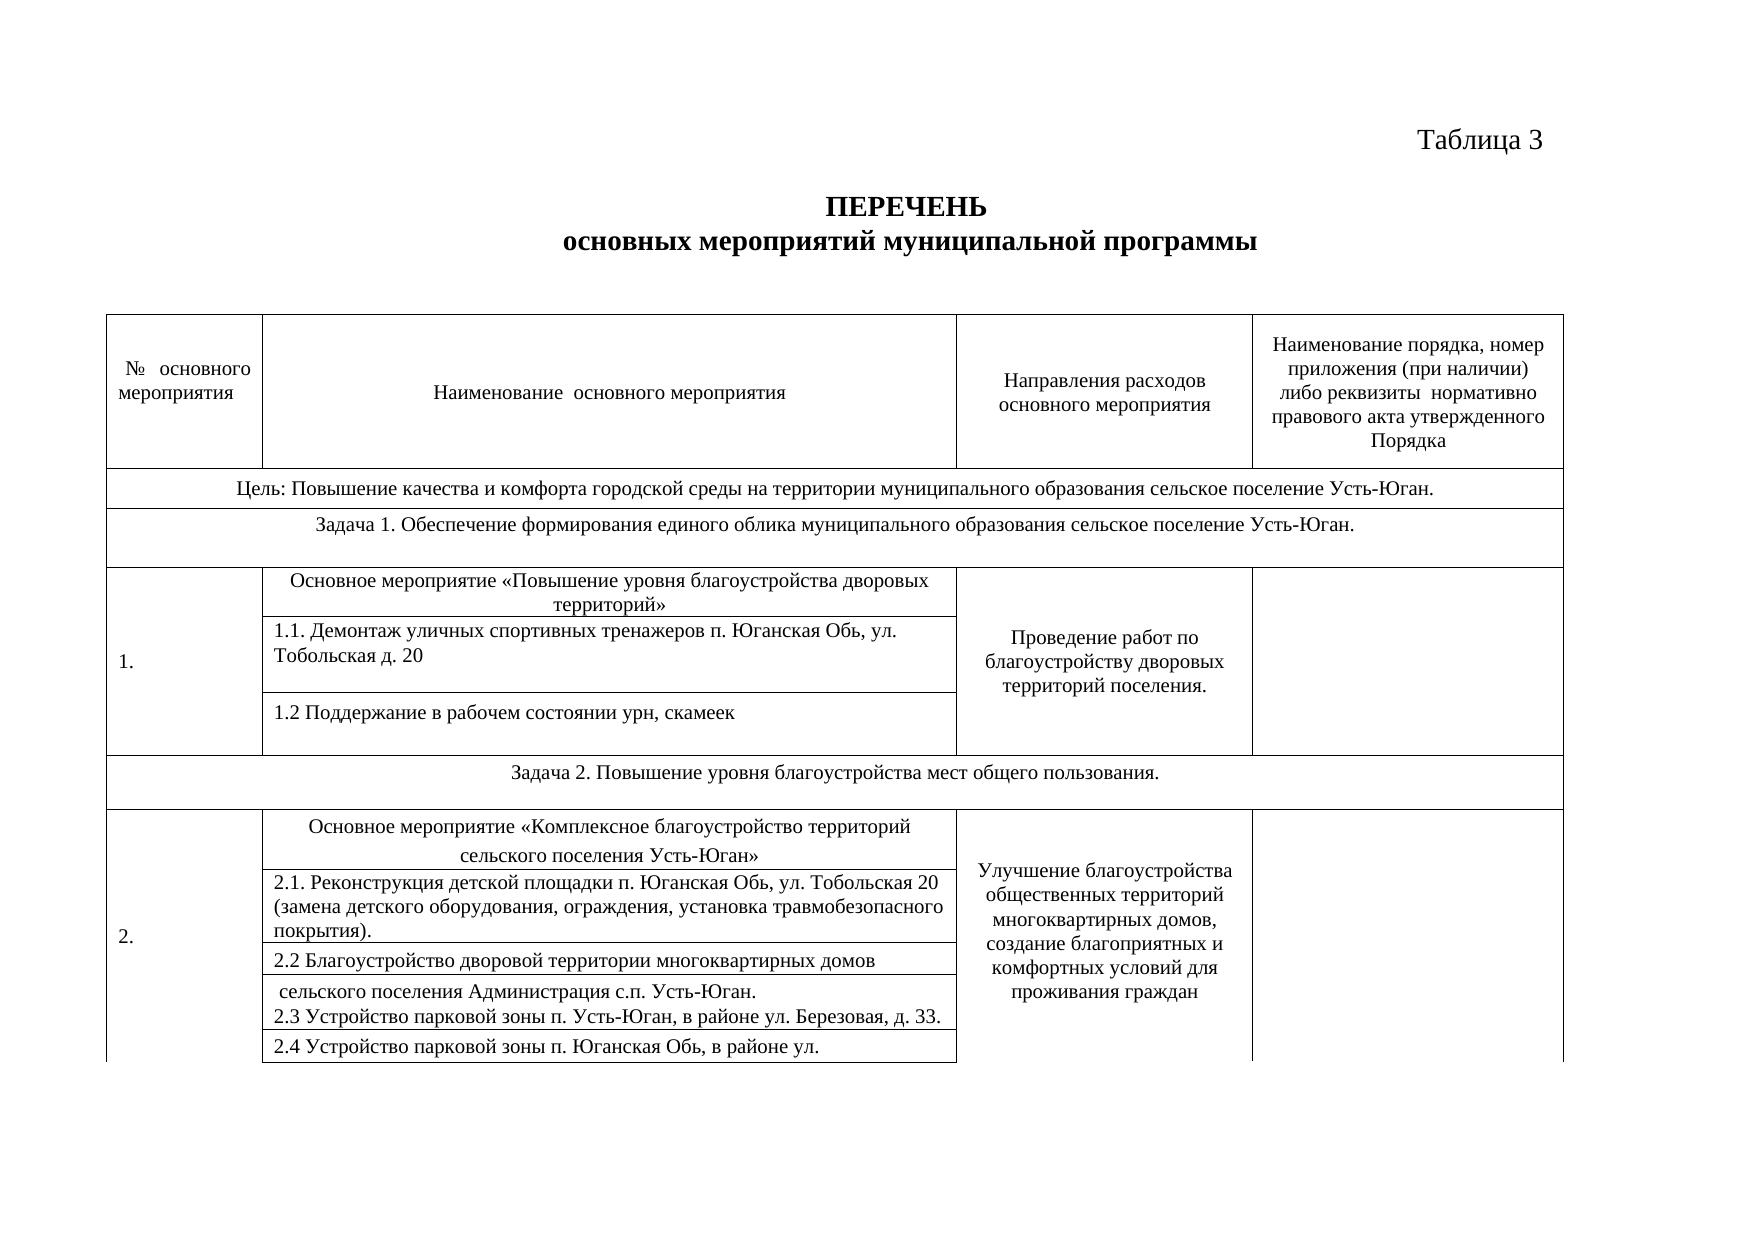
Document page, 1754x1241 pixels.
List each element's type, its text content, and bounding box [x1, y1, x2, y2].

table_cell 2. [107, 810, 262, 1062]
table_cell Улучшение благоустройства общественных территорий многоквартирных домов, создание благоприятных и комфортных условий для проживания граждан [957, 810, 1253, 1062]
table_header Наименование основного мероприятия [263, 315, 956, 468]
table_header Наименование порядка, номер приложения (при наличии) либо реквизиты нормативно правового акта утвержденного Порядка [1253, 315, 1563, 468]
table_header Направления расходов основного мероприятия [957, 315, 1252, 468]
table_cell Цель: Повышение качества и комфорта городской среды на территории муниципального образования сельское поселение Усть-Юган. [107, 469, 1563, 507]
table_header № основного мероприятия [107, 315, 262, 468]
table_cell 2.1. Реконструкция детской площадки п. Юганская Обь, ул. Тобольская 20 (замена детского оборудования, ограждения, установка травмобезопасного покрытия). [263, 870, 956, 942]
text ПЕРЕЧЕНЬ [118, 189, 1636, 223]
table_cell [263, 1030, 956, 1062]
table_cell Задача 1. Обеспечение формирования единого облика муниципального образования сельское поселение Усть-Юган. [107, 509, 1563, 567]
table_cell 1.2 Поддержание в рабочем состоянии урн, скамеек [263, 693, 956, 755]
table_cell Задача 2. Повышение уровня благоустройства мест общего пользования. [107, 756, 1563, 809]
table_cell Основное мероприятие «Повышение уровня благоустройства дворовых территорий» [263, 568, 956, 616]
table_cell 2.2 Благоустройство дворовой территории многоквартирных домов [263, 943, 956, 974]
text основных мероприятий муниципальной программы [118, 223, 1636, 256]
table_cell [1253, 810, 1563, 1062]
table_cell 1. [107, 568, 262, 755]
table_cell Проведение работ по благоустройству дворовых территорий поселения. [957, 568, 1252, 755]
table_cell [1253, 568, 1563, 755]
table_cell Основное мероприятие «Комплексное благоустройство территорий сельского поселения Усть-Юган» [263, 810, 956, 868]
table_cell 1.1. Демонтаж уличных спортивных тренажеров п. Юганская Обь, ул. Тобольская д. 20 [263, 617, 956, 692]
table_cell сельского поселения Администрация с.п. Усть-Юган. 2.3 Устройство парковой зоны п. Усть-Юган, в районе ул. Березовая, д. 33. [263, 975, 956, 1028]
text Таблица 3 [118, 122, 1636, 156]
